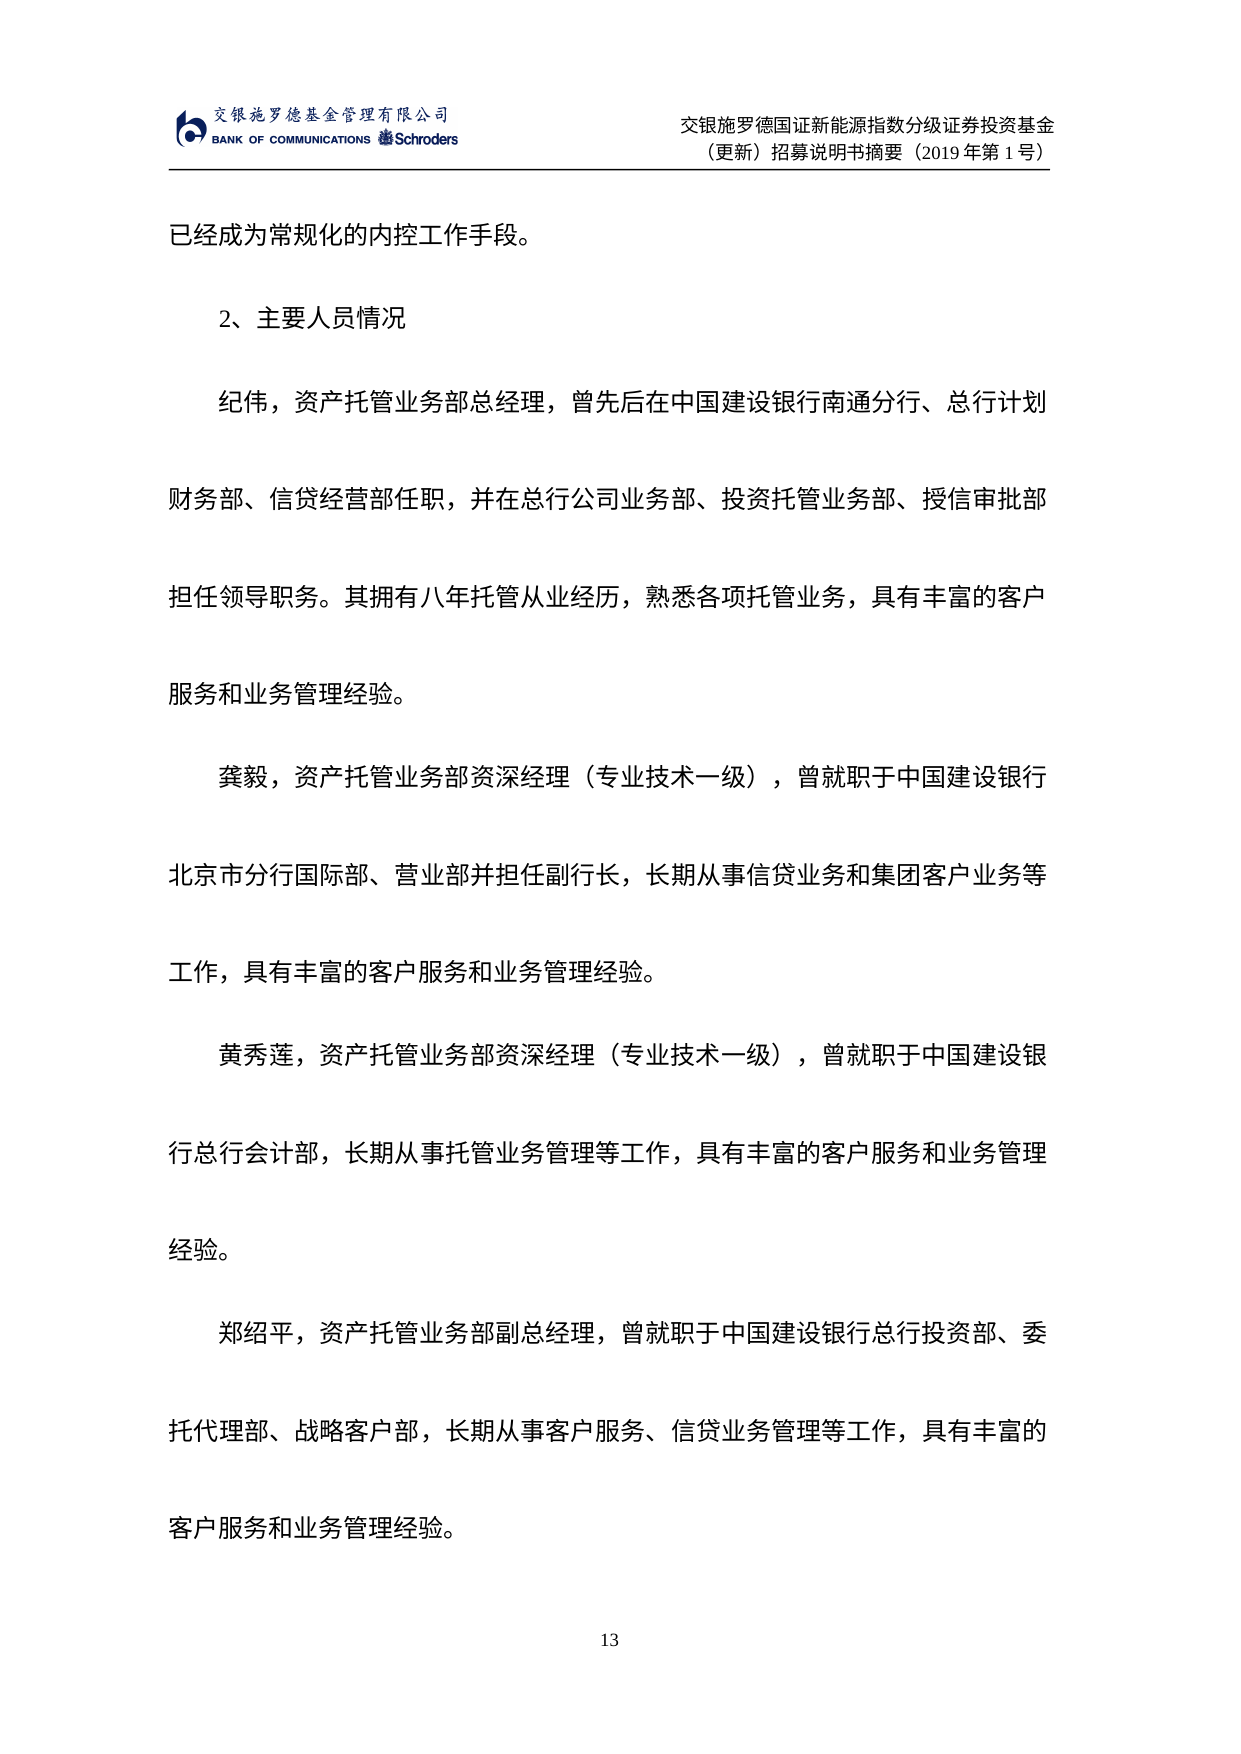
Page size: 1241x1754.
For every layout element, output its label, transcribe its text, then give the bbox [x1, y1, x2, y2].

text 郑绍平，资产托管业务部副总经理，曾就职于中国建设银行总行投资部、委托代理部、战略客户部，长期从事客户服务、信贷业务管理等工作，具有丰富的客户服务和业务管理经验。 [169, 1299, 1050, 1559]
text 龚毅，资产托管业务部资深经理（专业技术一级），曾就职于中国建设银行北京市分行国际部、营业部并担任副行长，长期从事信贷业务和集团客户业务等工作，具有丰富的客户服务和业务管理经验。 [169, 743, 1050, 1003]
text 黄秀莲，资产托管业务部资深经理（专业技术一级），曾就职于中国建设银行总行会计部，长期从事托管业务管理等工作，具有丰富的客户服务和业务管理经验。 [169, 1021, 1050, 1281]
text 2、主要人员情况 [169, 284, 1050, 349]
picture [176, 107, 458, 147]
text 纪伟，资产托管业务部总经理，曾先后在中国建设银行南通分行、总行计划财务部、信贷经营部任职，并在总行公司业务部、投资托管业务部、授信审批部担任领导职务。其拥有八年托管从业经历，熟悉各项托管业务，具有丰富的客户服务和业务管理经验。 [169, 368, 1050, 725]
